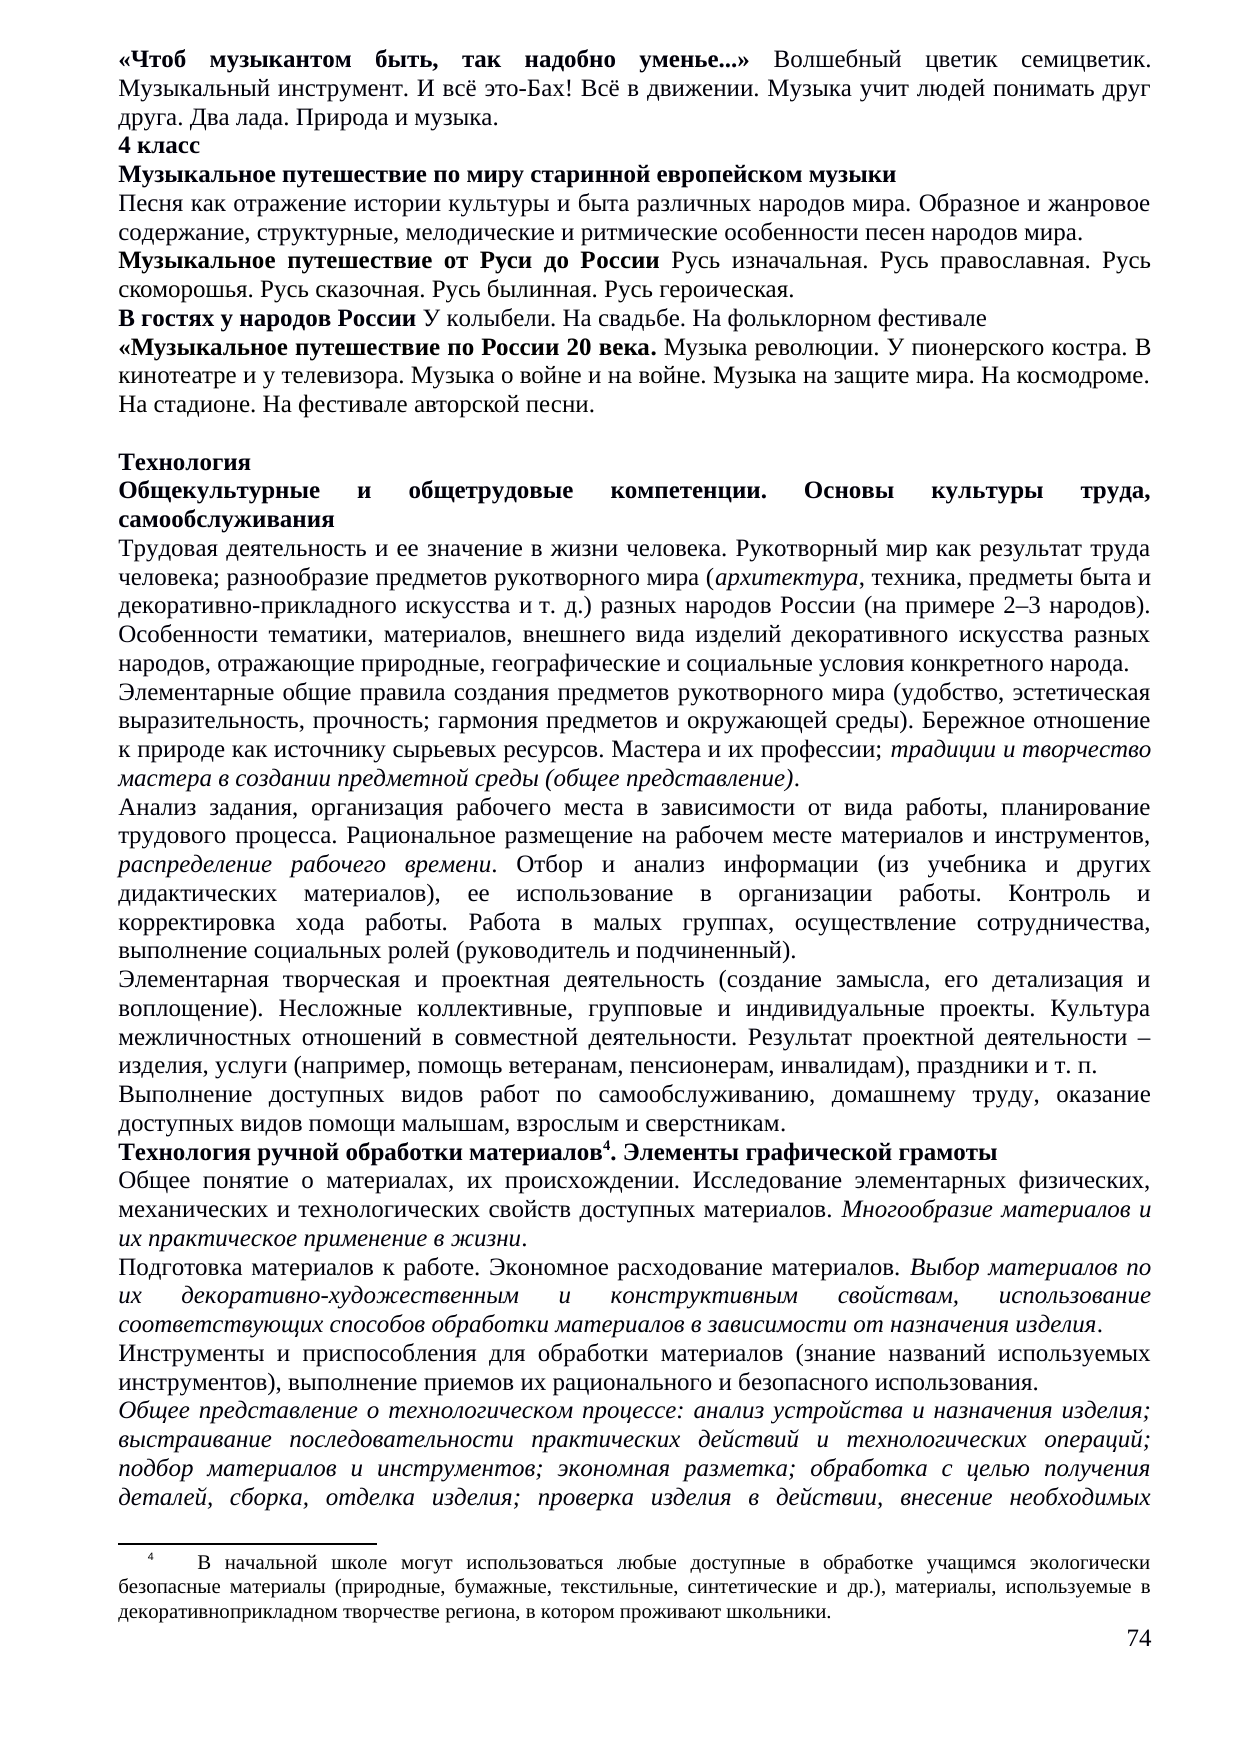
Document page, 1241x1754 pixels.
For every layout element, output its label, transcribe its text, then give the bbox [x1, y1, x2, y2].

text Выполнение доступных видов работ по самообслуживанию, домашнему труду, оказание доступных видов помощи малышам, взрослым и сверстникам. [118, 1079, 1152, 1137]
text Инструменты и приспособления для обработки материалов (знание названий используемых инструментов), выполнение приемов их рационального и безопасного использования. [118, 1338, 1152, 1396]
text Музыкальное путешествие по миру старинной европейском музыки [118, 159, 1152, 188]
text «Музыкальное путешествие по России 20 века. Музыка революции. У пионерского костра. В кинотеатре и у телевизора. Музыка о войне и на войне. Музыка на защите мира. На космодроме. На стадионе. На фестивале авторской песни. [118, 332, 1152, 418]
text Музыкальное путешествие от Руси до России Русь изначальная. Русь православная. Русь скоморошья. Русь сказочная. Русь былинная. Русь героическая. [118, 246, 1152, 303]
text Технология ручной обработки материалов. Элементы графической грамоты [118, 1137, 1152, 1166]
text Подготовка материалов к работе. Экономное расходование материалов. Выбор материалов по их декоративно-художественным и конструктивным свойствам, использование соответствующих способов обработки материалов в зависимости от назначения изделия. [118, 1252, 1152, 1338]
text «Чтоб музыкантом быть, так надобно уменье...» Волшебный цветик семицветик. Музыкальный инструмент. И всё это-Бах! Всё в движении. Музыка учит людей понимать друг друга. Два лада. Природа и музыка. [118, 44, 1152, 131]
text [118, 1396, 1152, 1511]
text Песня как отражение истории культуры и быта различных народов мира. Образное и жанровое содержание, структурные, мелодические и ритмические особенности песен народов мира. [118, 188, 1152, 246]
text Элементарная творческая и проектная деятельность (создание замысла, его детализация и воплощение). Несложные коллективные, групповые и индивидуальные проекты. Культура межличностных отношений в совместной деятельности. Результат проектной деятельности – изделия, услуги (например, помощь ветеранам, пенсионерам, инвалидам), праздники и т. п. [118, 964, 1152, 1079]
text Общее понятие о материалах, их происхождении. Исследование элементарных физических, механических и технологических свойств доступных материалов. Многообразие материалов и их практическое применение в жизни. [118, 1166, 1152, 1252]
text Элементарные общие правила создания предметов рукотворного мира (удобство, эстетическая выразительность, прочность; гармония предметов и окружающей среды). Бережное отношение к природе как источнику сырьевых ресурсов. Мастера и их профессии; традиции и творчество мастера в создании предметной среды (общее представление). [118, 677, 1152, 792]
text 4 класс [118, 131, 1152, 159]
text Технология [118, 447, 1152, 476]
text Анализ задания, организация рабочего места в зависимости от вида работы, планирование трудового процесса. Рациональное размещение на рабочем месте материалов и инструментов, распределение рабочего времени. Отбор и анализ информации (из учебника и других дидактических материалов), ее использование в организации работы. Контроль и корректировка хода работы. Работа в малых группах, осуществление сотрудничества, выполнение социальных ролей (руководитель и подчиненный). [118, 792, 1152, 964]
text Общекультурные и общетрудовые компетенции. Основы культуры труда, самообслуживания [118, 476, 1152, 533]
text В гостях у народов России У колыбели. На свадьбе. На фольклорном фестивале [118, 303, 1152, 332]
text Трудовая деятельность и ее значение в жизни человека. Рукотворный мир как результат труда человека; разнообразие предметов рукотворного мира (архитектура, техника, предметы быта и декоративно-прикладного искусства и т. д.) разных народов России (на примере 2–3 народов). Особенности тематики, материалов, внешнего вида изделий декоративного искусства разных народов, отражающие природные, географические и социальные условия конкретного народа. [118, 533, 1152, 677]
